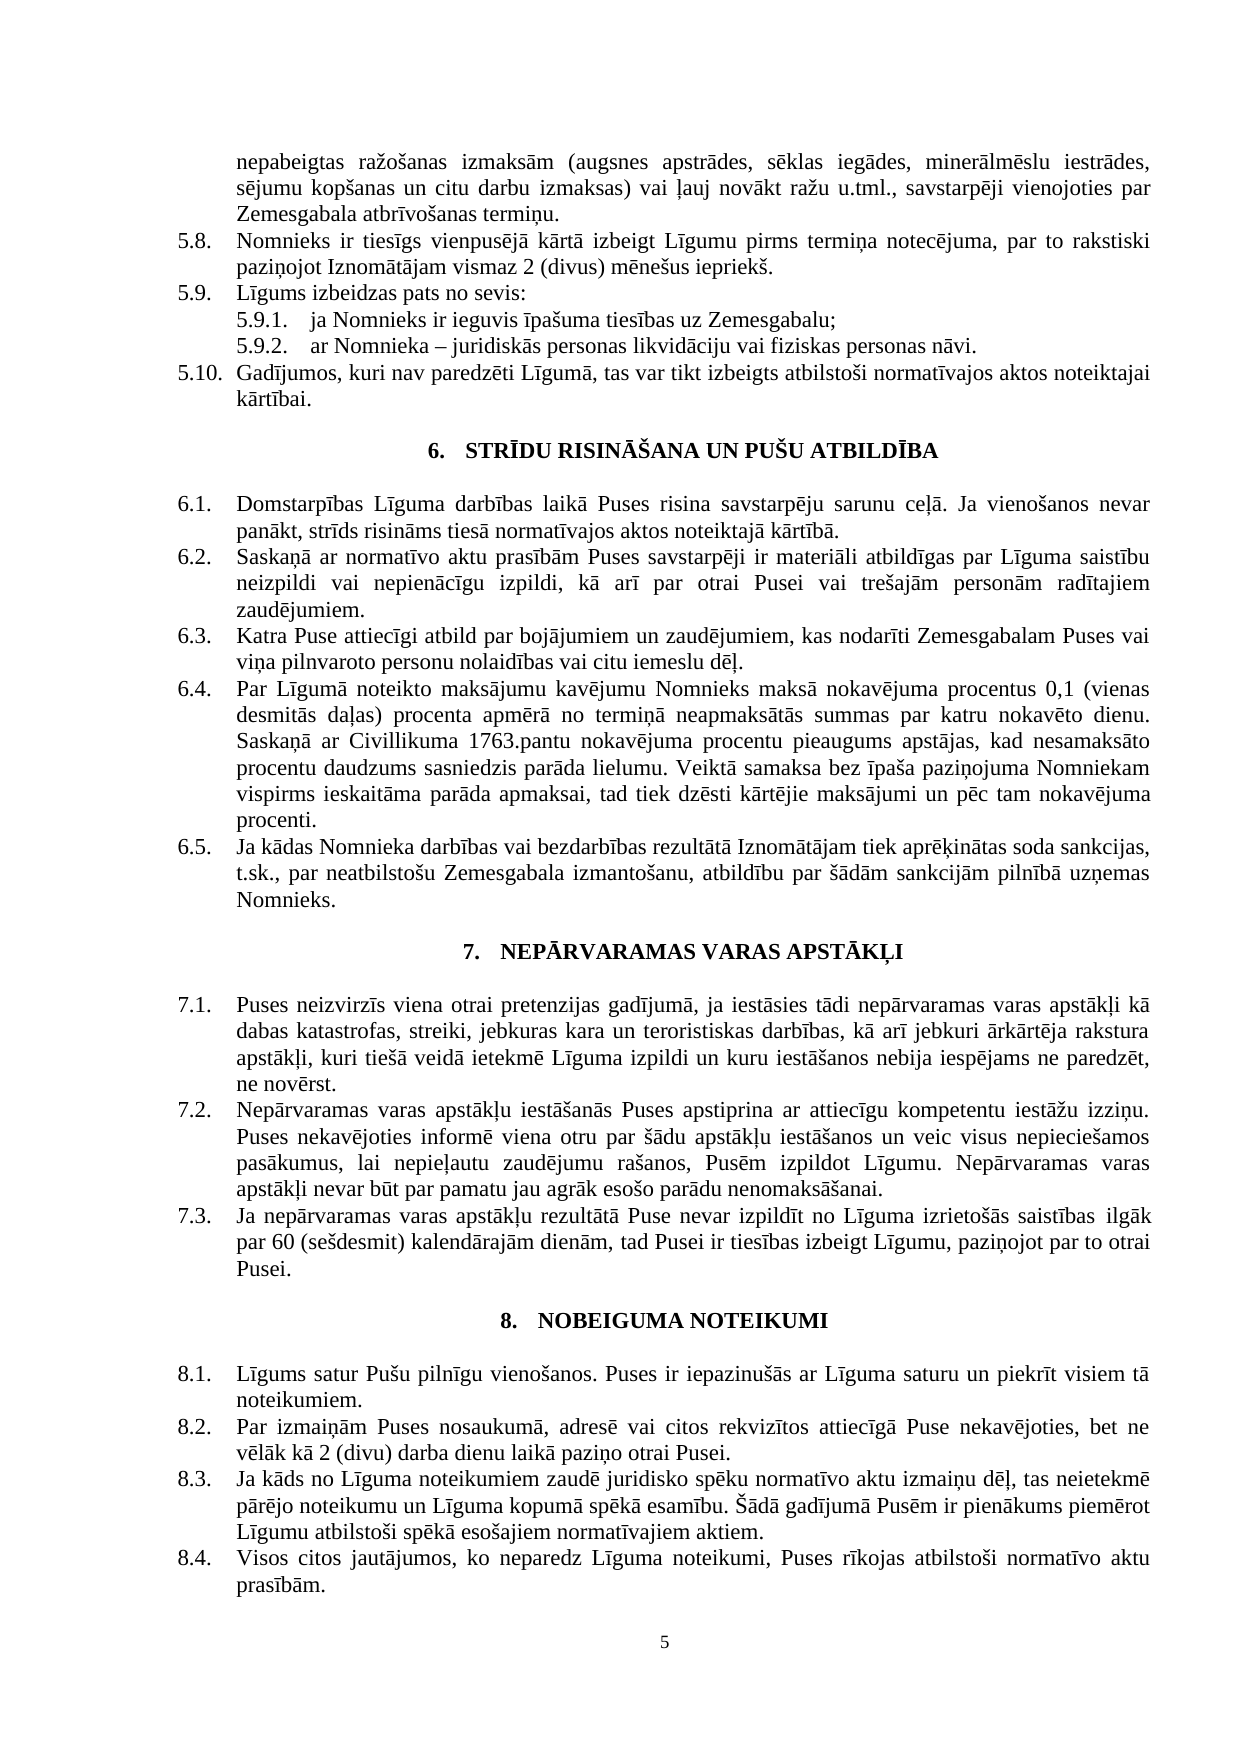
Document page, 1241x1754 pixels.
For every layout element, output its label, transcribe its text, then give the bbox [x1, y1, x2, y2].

list Saskaņā ar normatīvo aktu prasībām Puses savstarpēji ir materiāli atbildīgas par Līguma saistību neizpildi vai nepienācīgu izpildi, kā arī par otrai Pusei vai trešajām personām radītajiem zaudējumiem. [177, 543, 1152, 622]
list Gadījumos, kuri nav paredzēti Līgumā, tas var tikt izbeigts atbilstoši normatīvajos aktos noteiktajai kārtībai. [177, 358, 1152, 411]
list ar Nomnieka – juridiskās personas likvidāciju vai fiziskas personas nāvi. [236, 332, 1152, 358]
list Visos citos jautājumos, ko neparedz Līguma noteikumi, Puses rīkojas atbilstoši normatīvo aktu prasībām. [177, 1544, 1152, 1597]
list Par izmaiņām Puses nosaukumā, adresē vai citos rekvizītos attiecīgā Puse nekavējoties, bet ne vēlāk kā 2 (divu) darba dienu laikā paziņo otrai Pusei. [177, 1413, 1152, 1465]
list Puses neizvirzīs viena otrai pretenzijas gadījumā, ja iestāsies tādi nepārvaramas varas apstākļi kā dabas katastrofas, streiki, jebkuras kara un teroristiskas darbības, kā arī jebkuri ārkārtēja rakstura apstākļi, kuri tiešā veidā ietekmē Līguma izpildi un kuru iestāšanos nebija iespējams ne paredzēt, ne novērst. [177, 991, 1152, 1096]
list STRĪDU RISINĀŠANA UN PUŠU ATBILDĪBA [215, 438, 1152, 464]
list Ja kāds no Līguma noteikumiem zaudē juridisko spēku normatīvo aktu izmaiņu dēļ, tas neietekmē pārējo noteikumu un Līguma kopumā spēkā esamību. Šādā gadījumā Pusēm ir pienākums piemērot Līgumu atbilstoši spēkā esošajiem normatīvajiem aktiem. [177, 1465, 1152, 1544]
list Ja kādas Nomnieka darbības vai bezdarbības rezultātā Iznomātājam tiek aprēķinātas soda sankcijas, t.sk., par neatbilstošu Zemesgabala izmantošanu, atbildību par šādām sankcijām pilnībā uzņemas Nomnieks. [177, 833, 1152, 912]
list Domstarpības Līguma darbības laikā Puses risina savstarpēju sarunu ceļā. Ja vienošanos nevar panākt, strīds risināms tiesā normatīvajos aktos noteiktajā kārtībā. [177, 490, 1152, 543]
list Par Līgumā noteikto maksājumu kavējumu Nomnieks maksā nokavējuma procentus 0,1 (vienas desmitās daļas) procenta apmērā no termiņā neapmaksātās summas par katru nokavēto dienu. Saskaņā ar Civillikuma 1763.pantu nokavējuma procentu pieaugums apstājas, kad nesamaksāto procentu daudzums sasniedzis parāda lielumu. Veiktā samaksa bez īpaša paziņojuma Nomniekam vispirms ieskaitāma parāda apmaksai, tad tiek dzēsti kārtējie maksājumi un pēc tam nokavējuma procenti. [177, 675, 1152, 833]
list Līgums satur Pušu pilnīgu vienošanos. Puses ir iepazinušās ar Līguma saturu un piekrīt visiem tā noteikumiem. [177, 1360, 1152, 1413]
list Nepārvaramas varas apstākļu iestāšanās Puses apstiprina ar attiecīgu kompetentu iestāžu izziņu. Puses nekavējoties informē viena otru par šādu apstākļu iestāšanos un veic visus nepieciešamos pasākumus, lai nepieļautu zaudējumu rašanos, Pusēm izpildot Līgumu. Nepārvaramas varas apstākļi nevar būt par pamatu jau agrāk esošo parādu nenomaksāšanai. [177, 1096, 1152, 1202]
list Katra Puse attiecīgi atbild par bojājumiem un zaudējumiem, kas nodarīti Zemesgabalam Puses vai viņa pilnvaroto personu nolaidības vai citu iemeslu dēļ. [177, 622, 1152, 675]
list NEPĀRVARAMAS VARAS APSTĀKĻI [215, 938, 1152, 965]
list ja Nomnieks ir ieguvis īpašuma tiesības uz Zemesgabalu; [236, 306, 1152, 332]
list Ja nepārvaramas varas apstākļu rezultātā Puse nevar izpildīt no Līguma izrietošās saistības ilgāk par 60 (sešdesmit) kalendārajām dienām, tad Pusei ir tiesības izbeigt Līgumu, paziņojot par to otrai Pusei. [177, 1202, 1152, 1281]
list NOBEIGUMA NOTEIKUMI [177, 1307, 1152, 1334]
list Nomnieks ir tiesīgs vienpusējā kārtā izbeigt Līgumu pirms termiņa notecējuma, par to rakstiski paziņojot Iznomātājam vismaz 2 (divus) mēnešus iepriekš. [177, 227, 1152, 279]
list Līgums izbeidzas pats no sevis: [177, 279, 1152, 306]
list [177, 148, 1152, 227]
